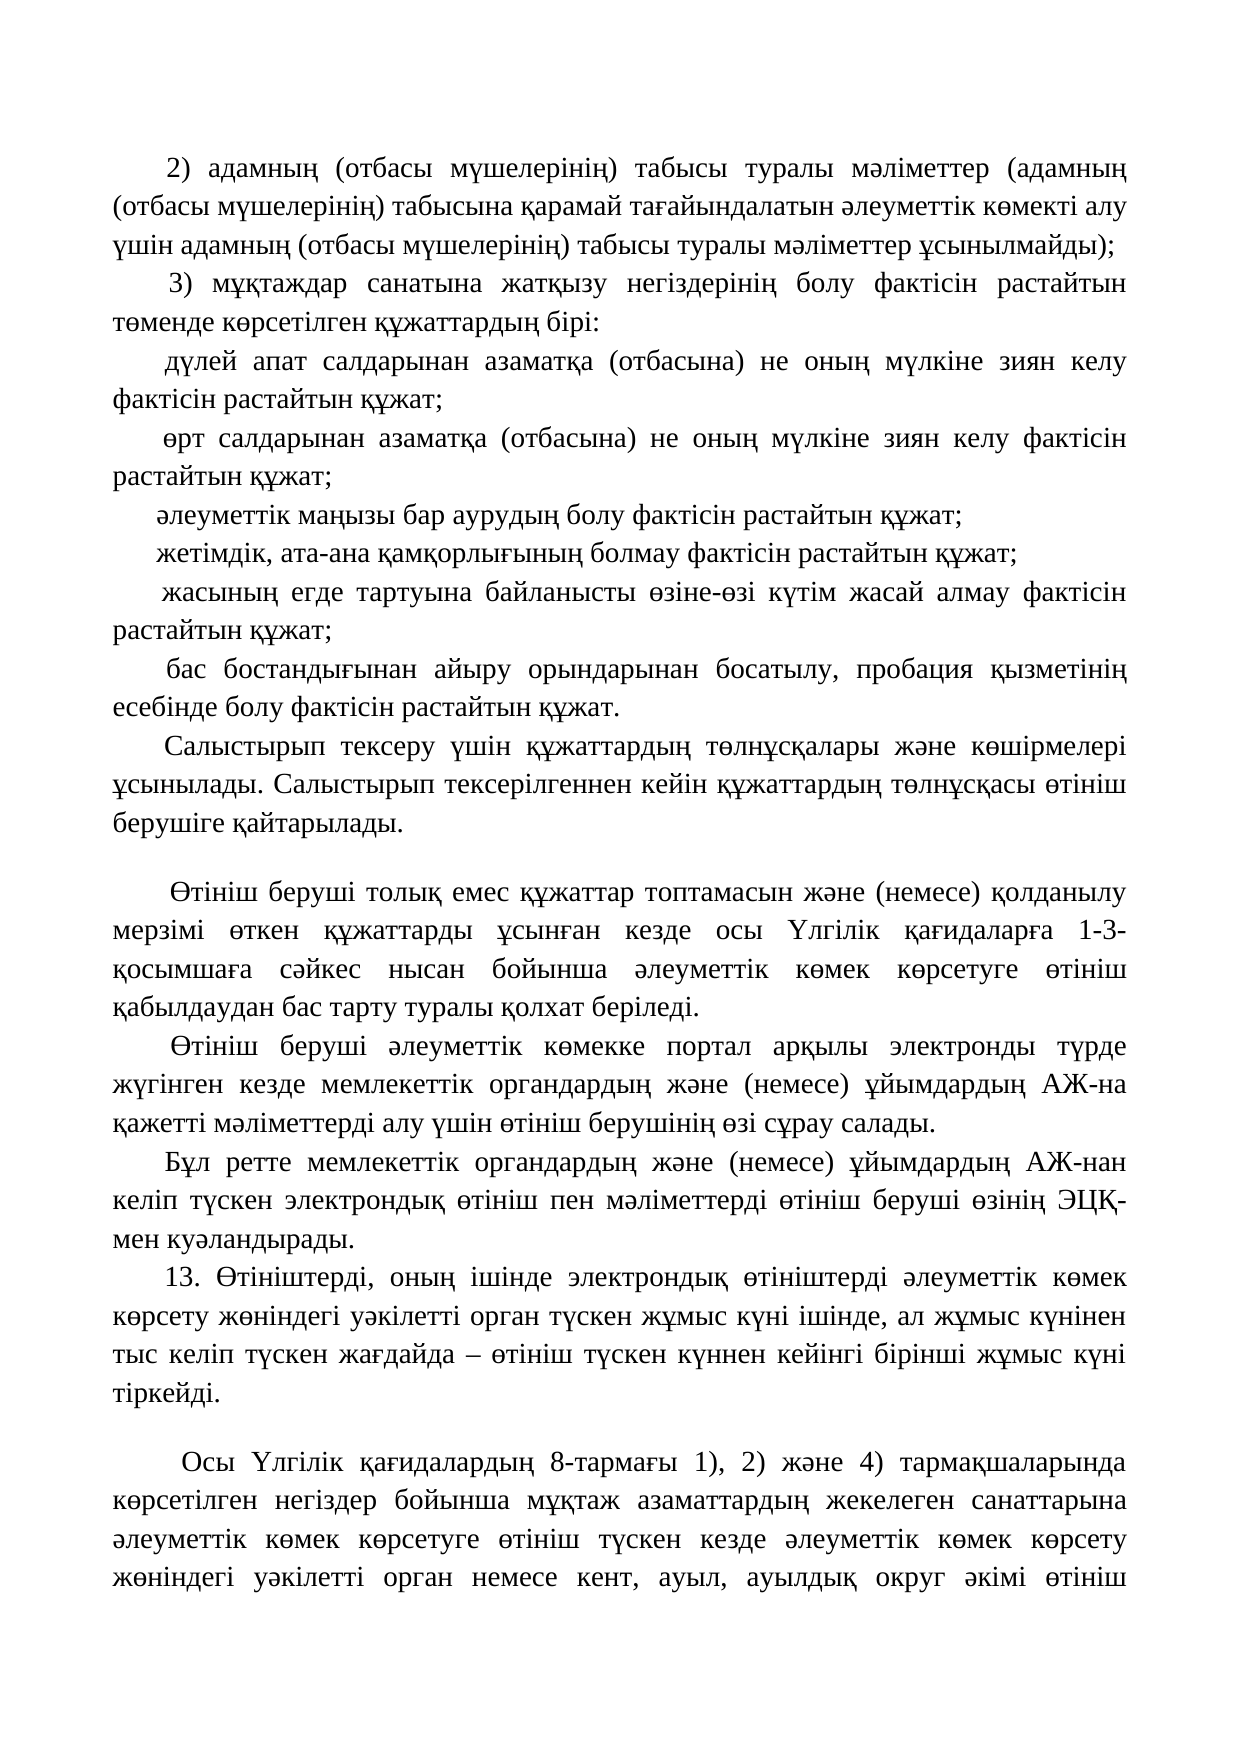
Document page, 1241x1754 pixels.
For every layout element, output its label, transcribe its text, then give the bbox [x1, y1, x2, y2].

text 3) мұқтаждар санатына жатқызу негіздерінің болу фактісін растайтын төменде көрсетілген құжаттардың бірі: [112, 266, 1128, 338]
text 13. Өтініштерді, оның ішінде электрондық өтініштерді әлеуметтік көмек көрсету жөніндегі уәкілетті орган түскен жұмыс күні ішінде, ал жұмыс күнінен тыс келіп түскен жағдайда – өтініш түскен күннен кейінгі бірінші жұмыс күні тіркейді. [112, 1259, 1128, 1408]
text Өтініш беруші толық емес құжаттар топтамасын және (немесе) қолданылу мерзімі өткен құжаттарды ұсынған кезде осы Үлгілік қағидаларға 1-3-қосымшаға сәйкес нысан бойынша әлеуметтік көмек көрсетуге өтініш қабылдаудан бас тарту туралы қолхат беріледі. [112, 874, 1128, 1023]
text дүлей апат салдарынан азаматқа (отбасына) не оның мүлкіне зиян келу фактісін растайтын құжат; [112, 343, 1128, 415]
text өрт салдарынан азаматқа (отбасына) не оның мүлкіне зиян келу фактісін растайтын құжат; [112, 420, 1128, 492]
text әлеуметтік маңызы бар аурудың болу фактісін растайтын құжат; [112, 497, 1128, 530]
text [112, 1444, 1128, 1593]
text жасының егде тартуына байланысты өзіне-өзі күтім жасай алмау фактісін растайтын құжат; [112, 574, 1128, 646]
text жетімдік, ата-ана қамқорлығының болмау фактісін растайтын құжат; [112, 535, 1128, 569]
text Бұл ретте мемлекеттік органдардың және (немесе) ұйымдардың АЖ-нан келіп түскен электрондық өтініш пен мәліметтерді өтініш беруші өзінің ЭЦҚ-мен куәландырады. [112, 1144, 1128, 1254]
text Салыстырып тексеру үшін құжаттардың төлнұсқалары және көшірмелері ұсынылады. Салыстырып тексерілгеннен кейін құжаттардың төлнұсқасы өтініш берушіге қайтарылады. [112, 728, 1128, 839]
text бас бостандығынан айыру орындарынан босатылу, пробация қызметінің есебінде болу фактісін растайтын құжат. [112, 651, 1128, 723]
text Өтініш беруші әлеуметтік көмекке портал арқылы электронды түрде жүгінген кезде мемлекеттік органдардың және (немесе) ұйымдардың АЖ-на қажетті мәліметтерді алу үшін өтініш берушінің өзі сұрау салады. [112, 1028, 1128, 1139]
text 2) адамның (отбасы мүшелерінің) табысы туралы мәліметтер (адамның (отбасы мүшелерінің) табысына қарамай тағайындалатын әлеуметтік көмекті алу үшін адамның (отбасы мүшелерінің) табысы туралы мәліметтер ұсынылмайды); [112, 150, 1128, 261]
